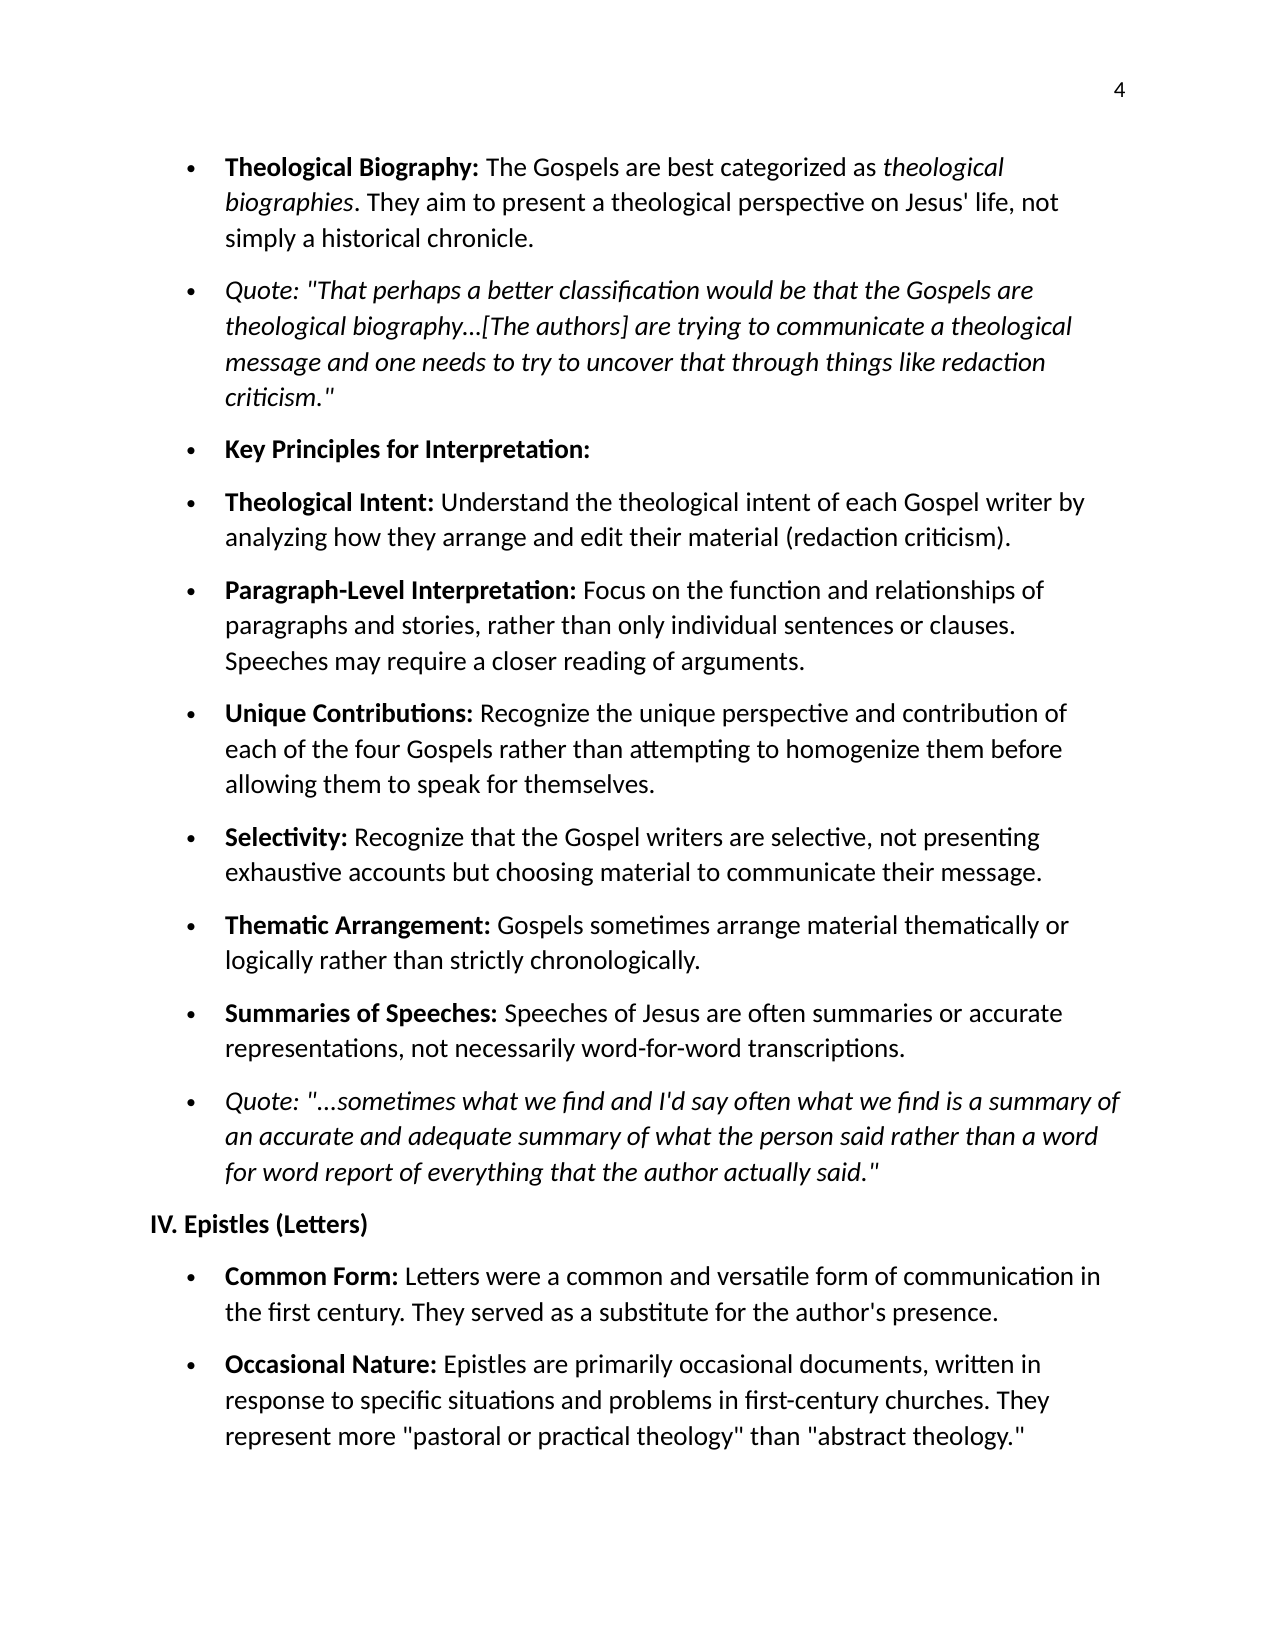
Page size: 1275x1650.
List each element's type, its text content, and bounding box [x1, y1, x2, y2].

list Theological Intent: Understand the theological intent of each Gospel writer by analyzing how they arrange and edit their material (redaction criticism). [187, 485, 1125, 554]
list Selectivity: Recognize that the Gospel writers are selective, not presenting exhaustive accounts but choosing material to communicate their message. [187, 820, 1125, 889]
list Quote: "That perhaps a better classification would be that the Gospels are theological biography…[The authors] are trying to communicate a theological message and one needs to try to uncover that through things like redaction criticism." [187, 273, 1125, 413]
list Common Form: Letters were a common and versatile form of communication in the first century. They served as a substitute for the author's presence. [187, 1259, 1125, 1328]
list Key Principles for Interpretation: [187, 433, 1125, 466]
list Summaries of Speeches: Speeches of Jesus are often summaries or accurate representations, not necessarily word-for-word transcriptions. [187, 996, 1125, 1064]
list Thematic Arrangement: Gospels sometimes arrange material thematically or logically rather than strictly chronologically. [187, 908, 1125, 977]
list Theological Biography: The Gospels are best categorized as theological biographies. They aim to present a theological perspective on Jesus' life, not simply a historical chronicle. [187, 150, 1125, 254]
list Paragraph-Level Interpretation: Focus on the function and relationships of paragraphs and stories, rather than only individual sentences or clauses. Speeches may require a closer reading of arguments. [187, 573, 1125, 677]
list Unique Contributions: Recognize the unique perspective and contribution of each of the four Gospels rather than attempting to homogenize them before allowing them to speak for themselves. [187, 696, 1125, 801]
text IV. Epistles (Letters) [150, 1207, 1125, 1240]
list Occasional Nature: Epistles are primarily occasional documents, written in response to specific situations and problems in first-century churches. They represent more "pastoral or practical theology" than "abstract theology." [187, 1347, 1125, 1452]
list Quote: "...sometimes what we find and I'd say often what we find is a summary of an accurate and adequate summary of what the person said rather than a word for word report of everything that the author actually said." [187, 1084, 1125, 1188]
